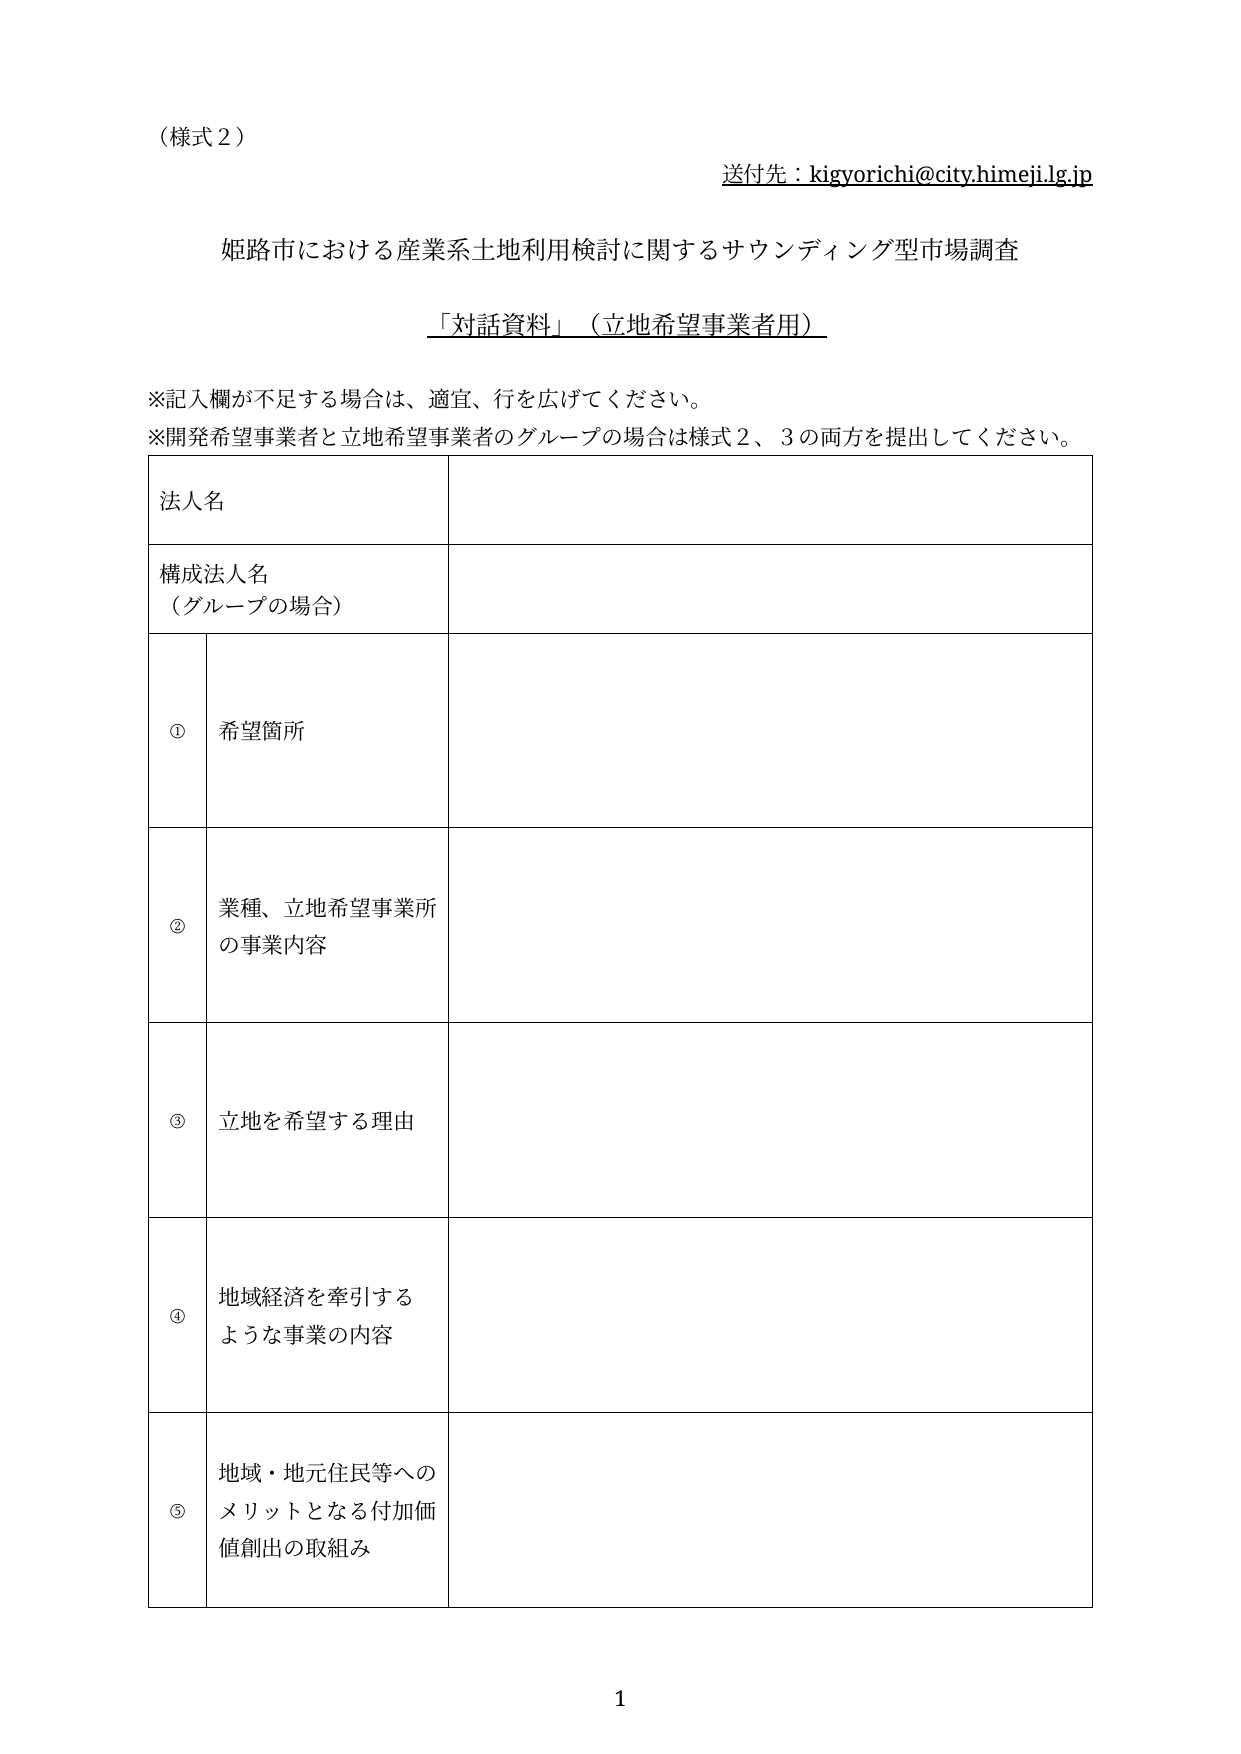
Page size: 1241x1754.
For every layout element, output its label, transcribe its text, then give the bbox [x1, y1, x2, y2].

table_cell [449, 828, 1092, 1022]
table_cell 業種、立地希望事業所の事業内容 [207, 828, 448, 1022]
table_cell ① [149, 634, 206, 827]
text （様式２） [148, 117, 1092, 154]
table_cell ③ [149, 1023, 206, 1217]
table_cell 地域経済を牽引する ような事業の内容 [207, 1218, 448, 1412]
table_cell [449, 1218, 1092, 1412]
table_cell 立地を希望する理由 [207, 1023, 448, 1217]
text 姫路市における産業系土地利用検討に関するサウンディング型市場調査 [148, 229, 1092, 267]
table_cell ⑤ [149, 1413, 206, 1607]
table_cell [449, 545, 1092, 632]
table_cell [449, 1413, 1092, 1607]
table_cell [449, 634, 1092, 827]
table_cell 地域・地元住民等へのメリットとなる付加価値創出の取組み [207, 1413, 448, 1607]
text ※記入欄が不足する場合は、適宜、行を広げてください。 [148, 379, 1092, 417]
table_cell 希望箇所 [207, 634, 448, 827]
text 送付先：kigyorichi@city.himeji.lg.jp [148, 154, 1092, 192]
text 「対話資料」（立地希望事業者用） [148, 304, 1092, 342]
table_cell ④ [149, 1218, 206, 1412]
table_cell ② [149, 828, 206, 1022]
table_header [449, 456, 1092, 544]
text ※開発希望事業者と立地希望事業者のグループの場合は様式２、３の両方を提出してください。 [148, 417, 1092, 454]
table_cell 構成法人名 （グループの場合） [149, 545, 448, 632]
table_header 法人名 [149, 456, 448, 544]
table_cell [449, 1023, 1092, 1217]
